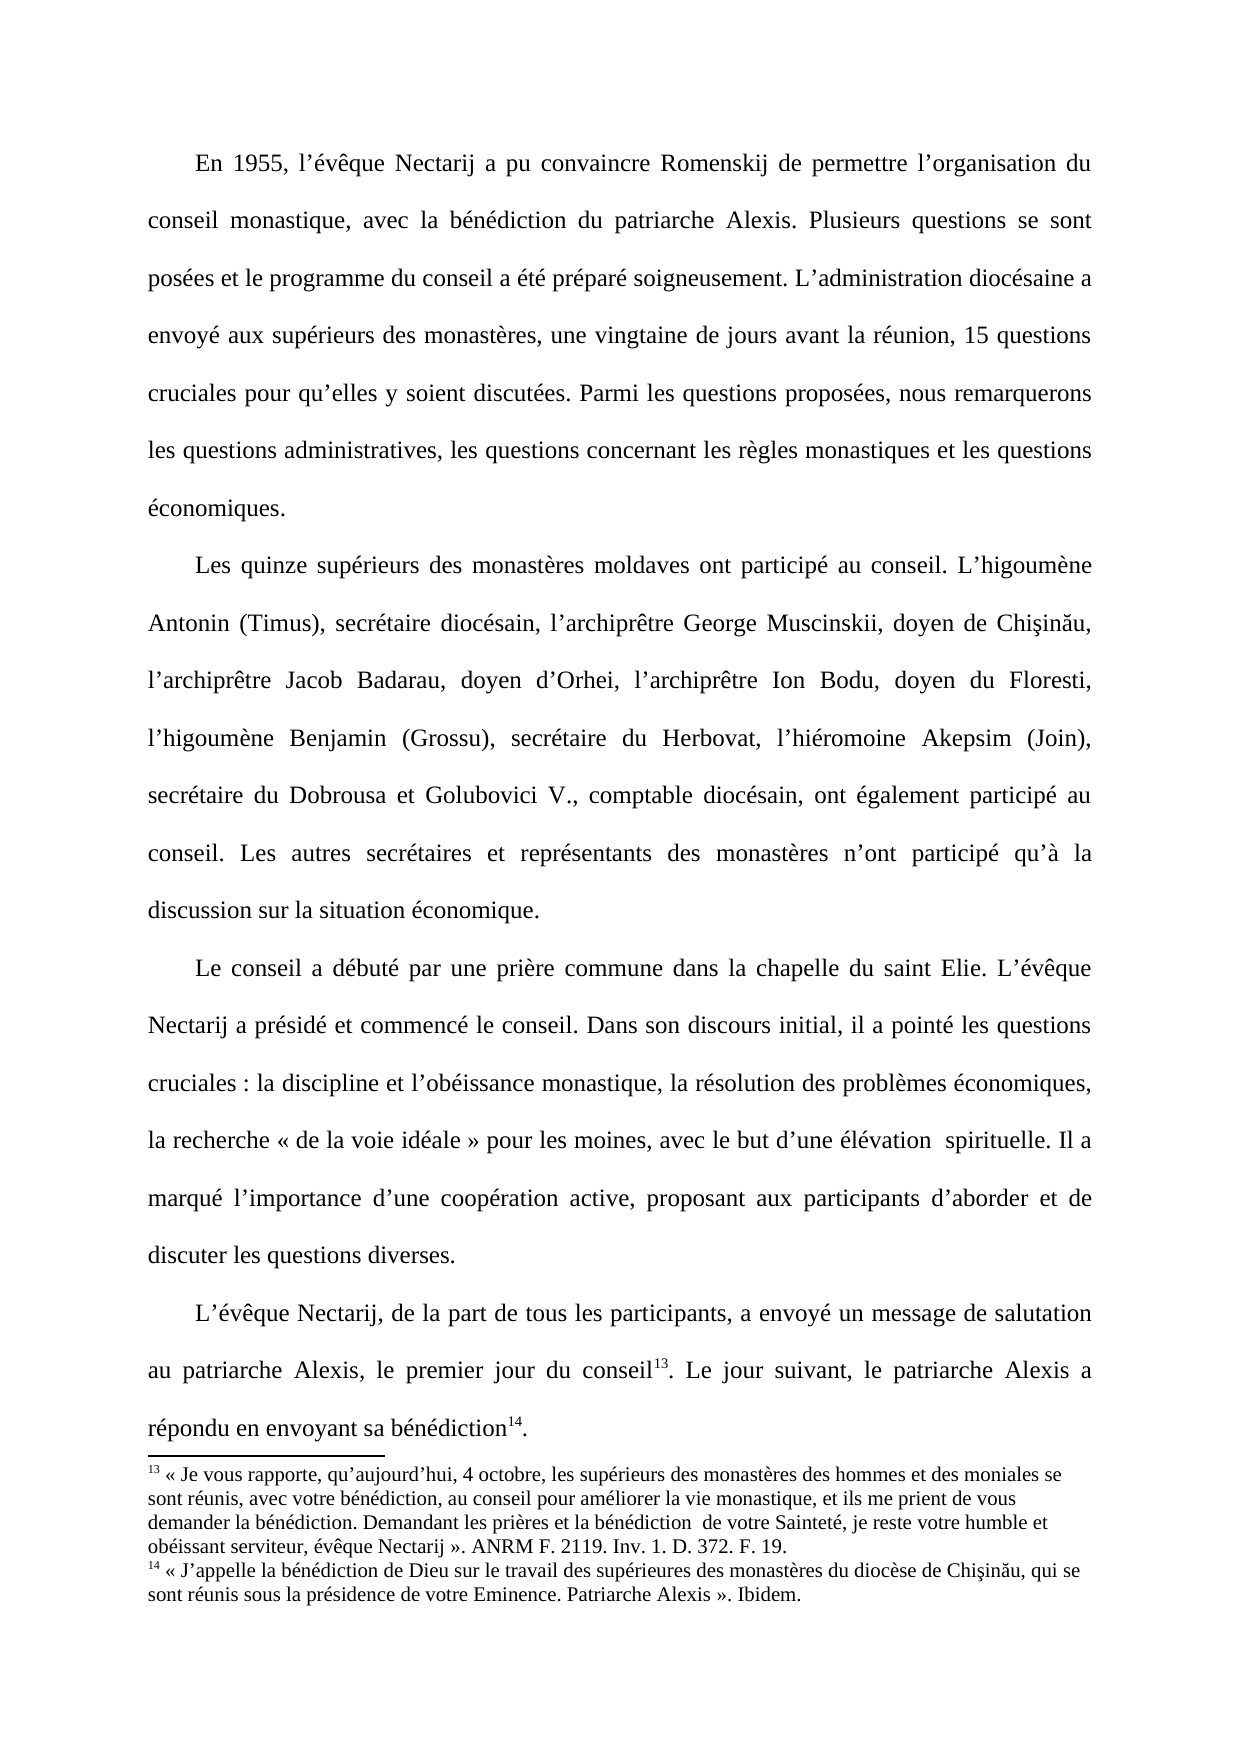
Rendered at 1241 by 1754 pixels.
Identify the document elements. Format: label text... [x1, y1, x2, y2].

text Les quinze supérieurs des monastères moldaves ont participé au conseil. L’higoumène Antonin (Timus), secrétaire diocésain, l’archiprêtre George Muscinskii, doyen de Chişinău, l’archiprêtre Jacob Badarau, doyen d’Orhei, l’archiprêtre Ion Bodu, doyen du Floresti, l’higoumène Benjamin (Grossu), secrétaire du Herbovat, l’hiéromoine Akepsim (Join), secrétaire du Dobrousa et Golubovici V., comptable diocésain, ont également participé au conseil. Les autres secrétaires et représentants des monastères n’ont participé qu’à la discussion sur la situation économique. [148, 550, 1093, 924]
text L’évêque Nectarij, de la part de tous les participants, a envoyé un message de salutation au patriarche Alexis, le premier jour du conseil. Le jour suivant, le patriarche Alexis a répondu en envoyant sa bénédiction. [148, 1298, 1093, 1441]
text Le conseil a débuté par une prière commune dans la chapelle du saint Elie. L’évêque Nectarij a présidé et commencé le conseil. Dans son discours initial, il a pointé les questions cruciales : la discipline et l’obéissance monastique, la résolution des problèmes économiques, la recherche « de la voie idéale » pour les moines, avec le but d’une élévation spirituelle. Il a marqué l’importance d’une coopération active, proposant aux participants d’aborder et de discuter les questions diverses. [148, 953, 1093, 1269]
text En 1955, l’évêque Nectarij a pu convaincre Romenskij de permettre l’organisation du conseil monastique, avec la bénédiction du patriarche Alexis. Plusieurs questions se sont posées et le programme du conseil a été préparé soigneusement. L’administration diocésaine a envoyé aux supérieurs des monastères, une vingtaine de jours avant la réunion, 15 questions cruciales pour qu’elles y soient discutées. Parmi les questions proposées, nous remarquerons les questions administratives, les questions concernant les règles monastiques et les questions économiques. [148, 148, 1093, 521]
